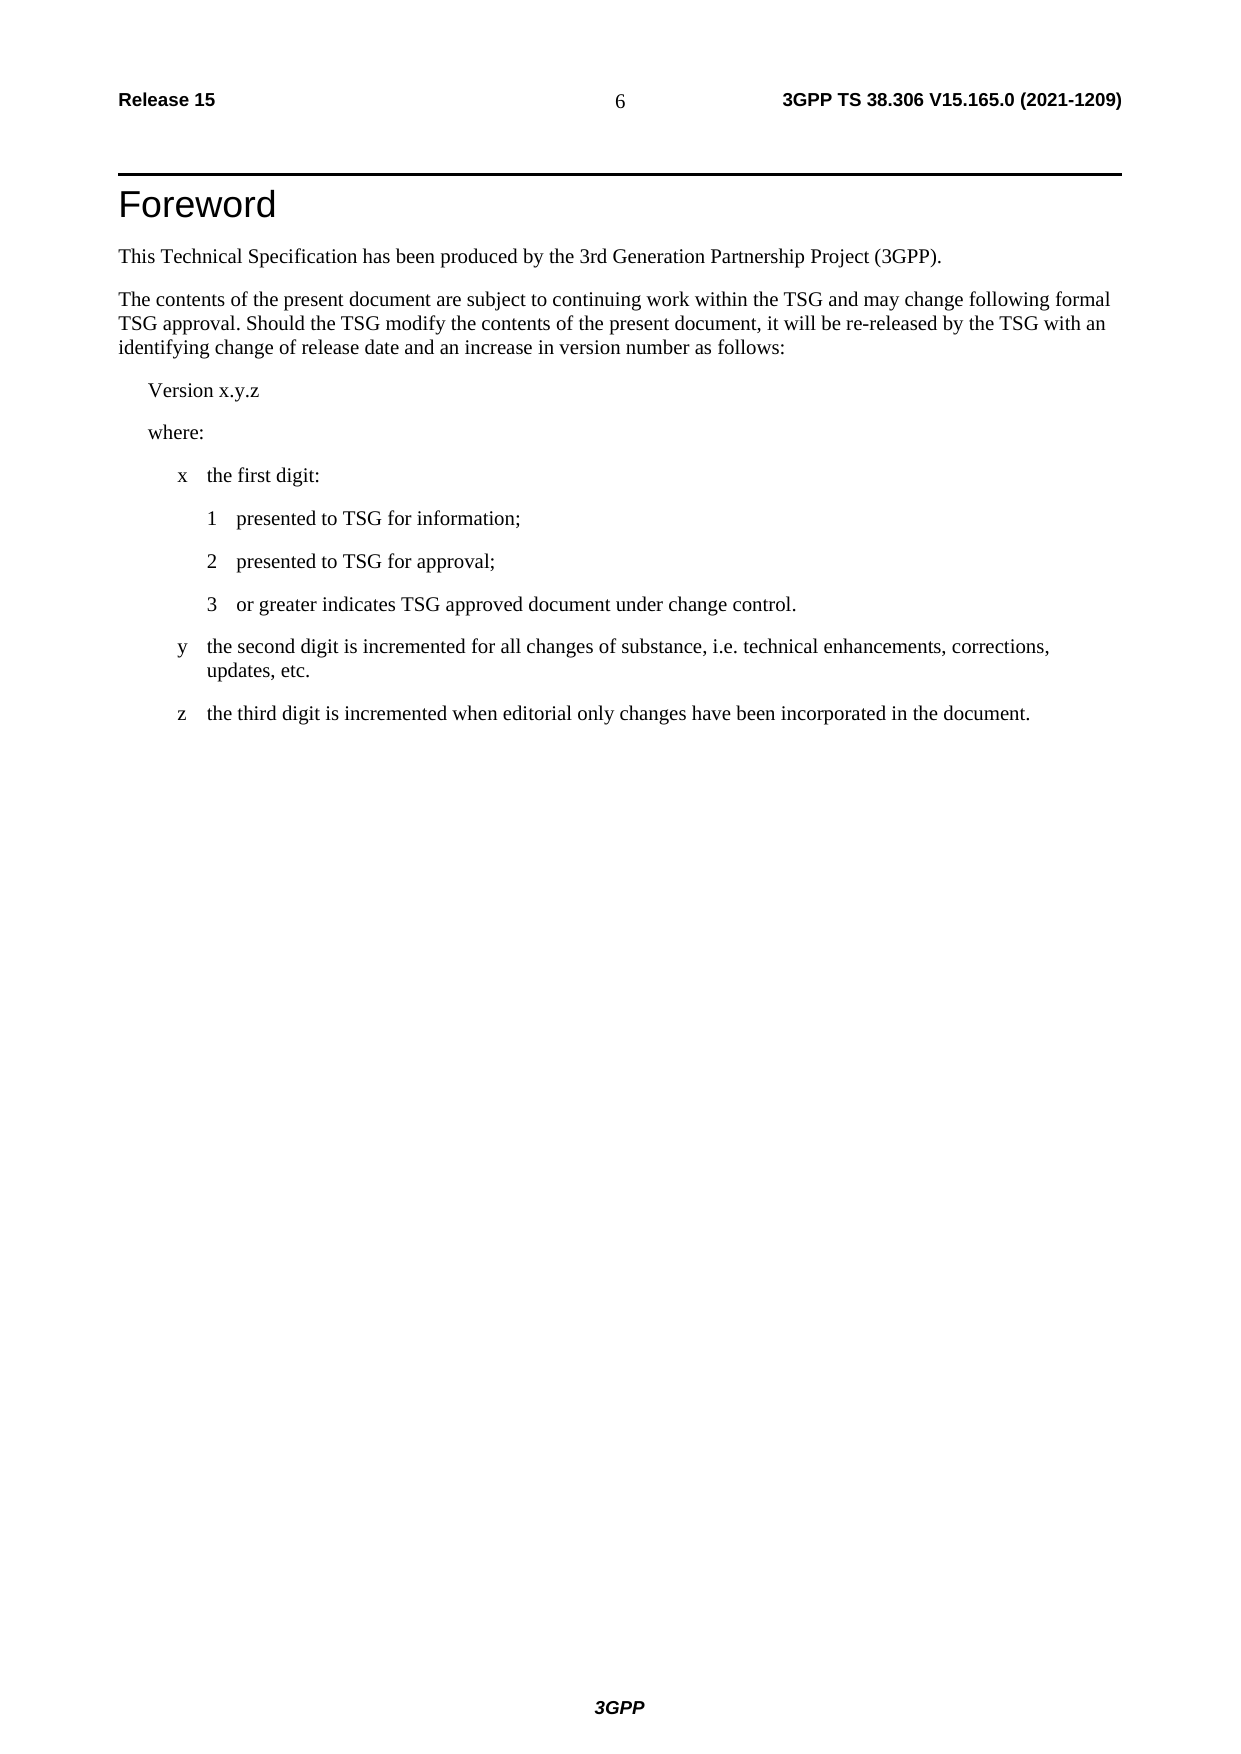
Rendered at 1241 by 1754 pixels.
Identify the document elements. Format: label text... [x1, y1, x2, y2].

text 2 presented to TSG for approval; [207, 549, 1122, 573]
text The contents of the present document are subject to continuing work within the TSG and may change following formal TSG approval. Should the TSG modify the contents of the present document, it will be re-released by the TSG with an identifying change of release date and an increase in version number as follows: [118, 287, 1122, 359]
subtitle Foreword [118, 176, 1122, 225]
text where: [148, 420, 1122, 444]
text z the third digit is incremented when editorial only changes have been incorporated in the document. [177, 701, 1122, 725]
text y the second digit is incremented for all changes of substance, i.e. technical enhancements, corrections, updates, etc. [177, 634, 1122, 682]
text x the first digit: [177, 463, 1122, 487]
text This Technical Specification has been produced by the 3rd Generation Partnership Project (3GPP). [118, 244, 1122, 268]
text 1 presented to TSG for information; [207, 506, 1122, 530]
text Version x.y.z [148, 377, 1122, 402]
text 3 or greater indicates TSG approved document under change control. [207, 592, 1122, 616]
